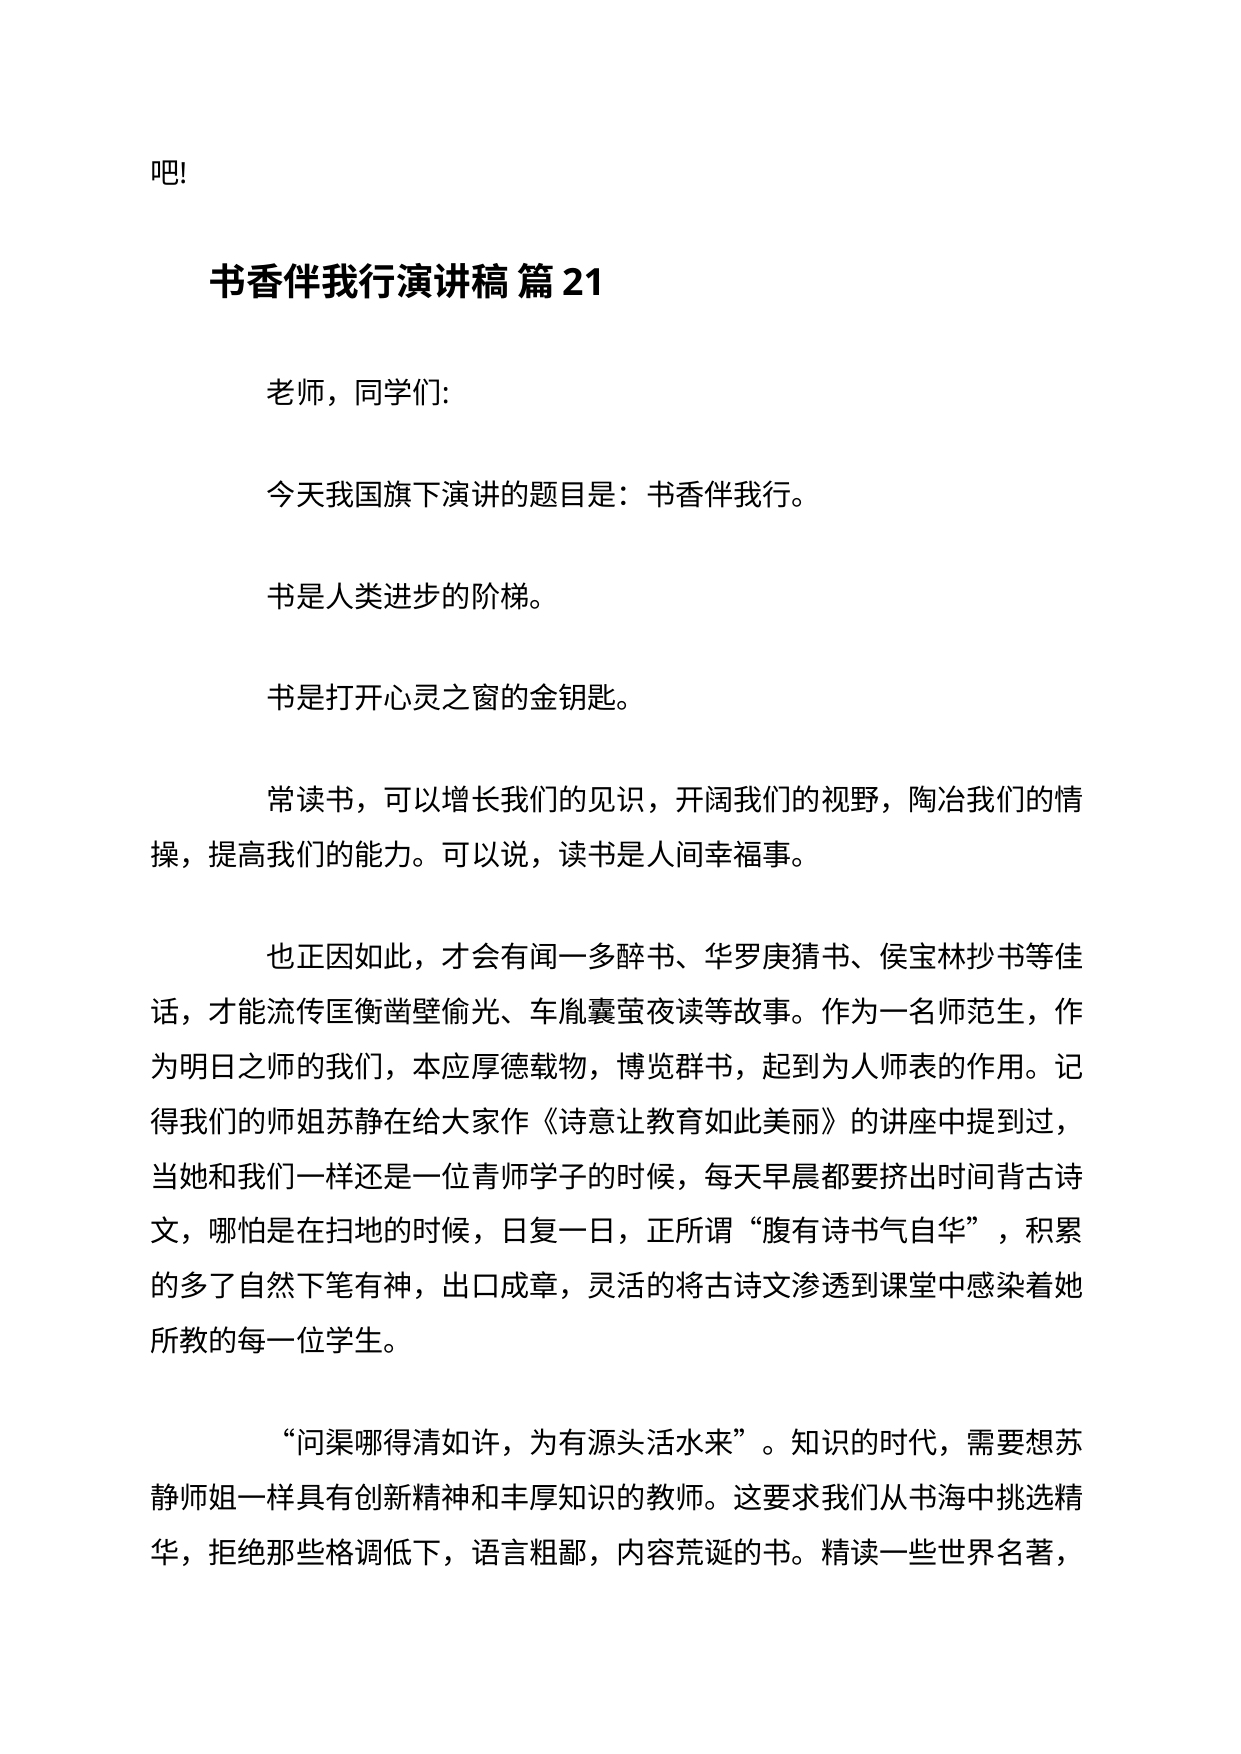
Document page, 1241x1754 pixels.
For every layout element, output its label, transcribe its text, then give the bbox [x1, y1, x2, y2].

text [150, 1419, 1090, 1572]
text 书是人类进步的阶梯。 [150, 573, 1090, 616]
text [150, 150, 1090, 192]
text 今天我国旗下演讲的题目是：书香伴我行。 [150, 472, 1090, 514]
text 常读书，可以增长我们的见识，开阔我们的视野，陶冶我们的情操，提高我们的能力。可以说，读书是人间幸福事。 [150, 777, 1090, 874]
text 老师，同学们: [150, 369, 1090, 412]
text 也正因如此，才会有闻一多醉书、华罗庚猜书、侯宝林抄书等佳话，才能流传匡衡凿壁偷光、车胤囊萤夜读等故事。作为一名师范生，作为明日之师的我们，本应厚德载物，博览群书，起到为人师表的作用。记得我们的师姐苏静在给大家作《诗意让教育如此美丽》的讲座中提到过，当她和我们一样还是一位青师学子的时候，每天早晨都要挤出时间背古诗文，哪怕是在扫地的时候，日复一日，正所谓“腹有诗书气自华”，积累的多了自然下笔有神，出口成章，灵活的将古诗文渗透到课堂中感染着她所教的每一位学生。 [150, 933, 1090, 1360]
text 书香伴我行演讲稿 篇21 [150, 252, 1090, 306]
text 书是打开心灵之窗的金钥匙。 [150, 675, 1090, 717]
